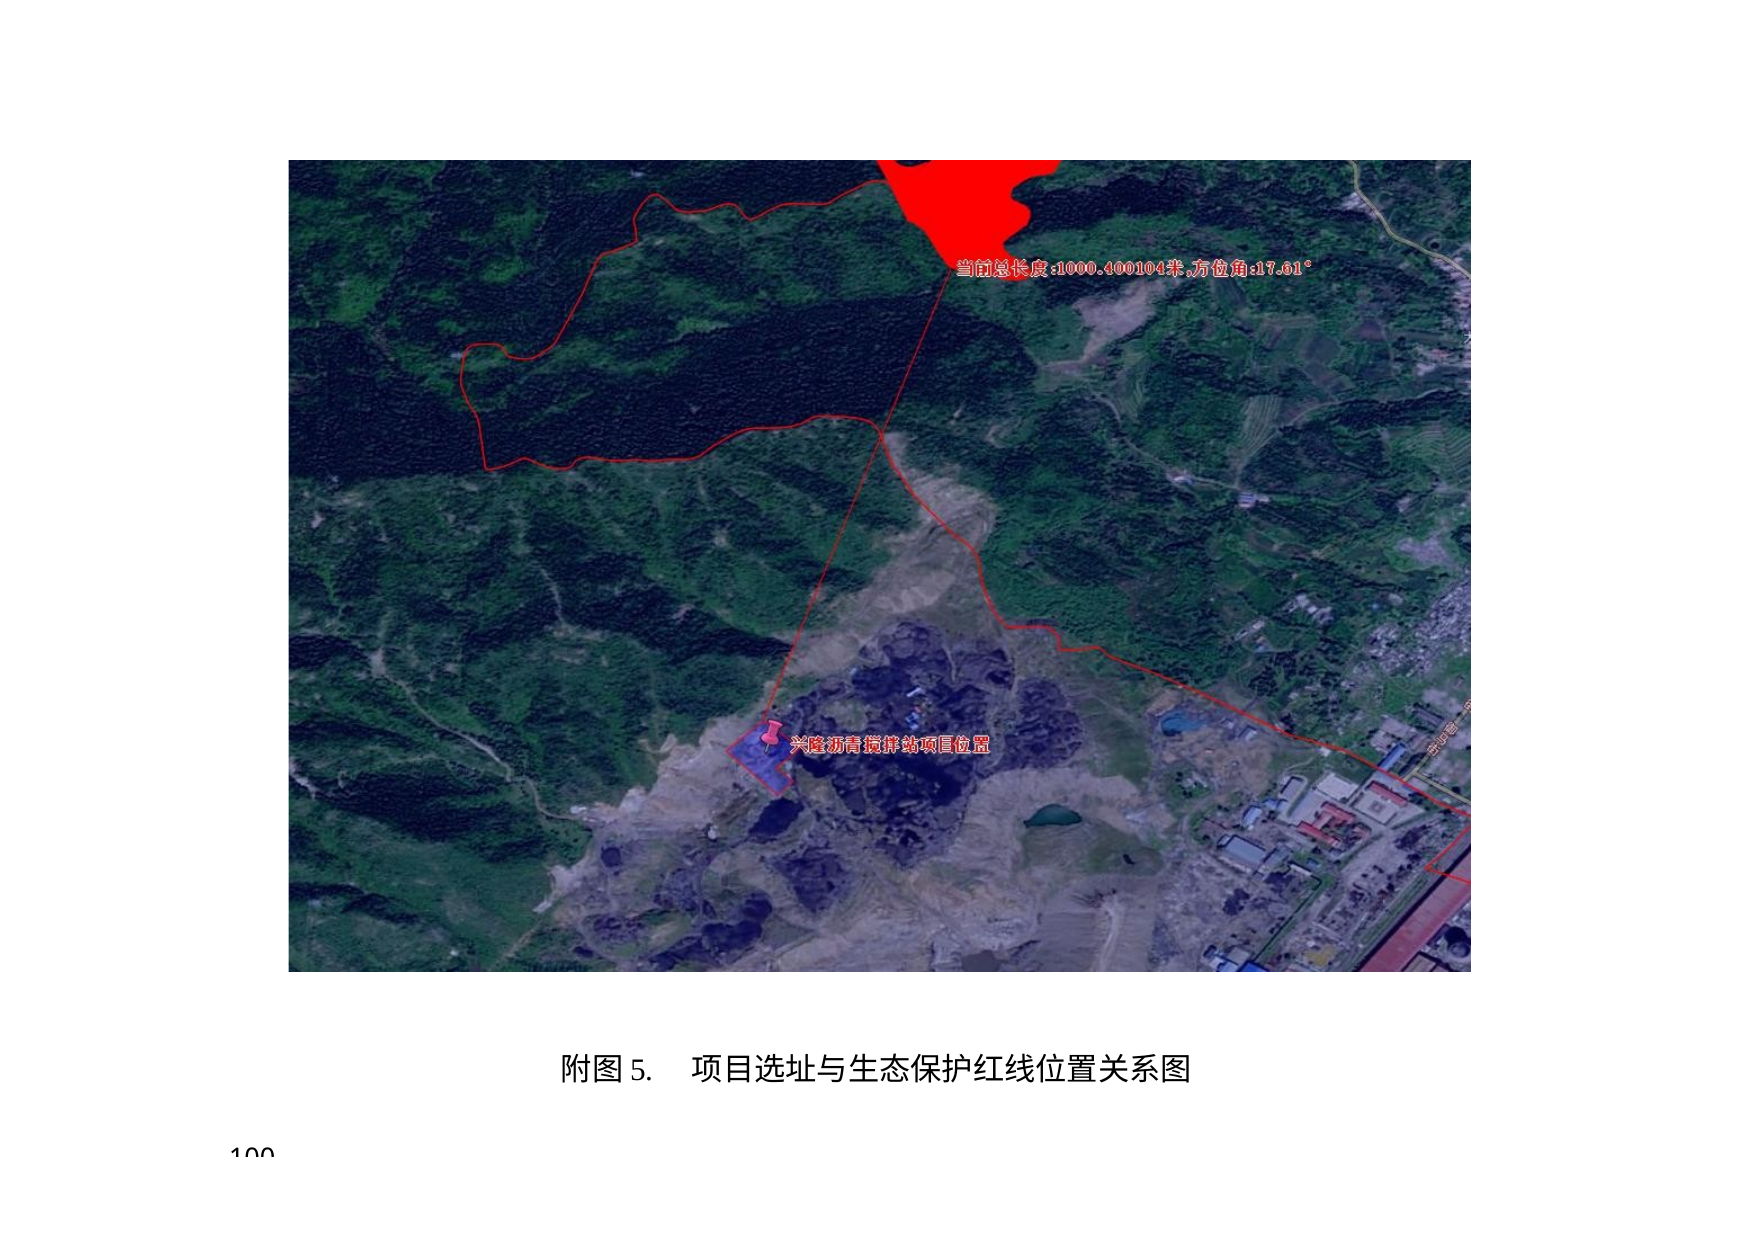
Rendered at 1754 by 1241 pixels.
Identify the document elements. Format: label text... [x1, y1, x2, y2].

text 附图 5. 项目选址与生态保护红线位置关系图 [252, 1044, 1501, 1090]
picture [288, 160, 1471, 972]
